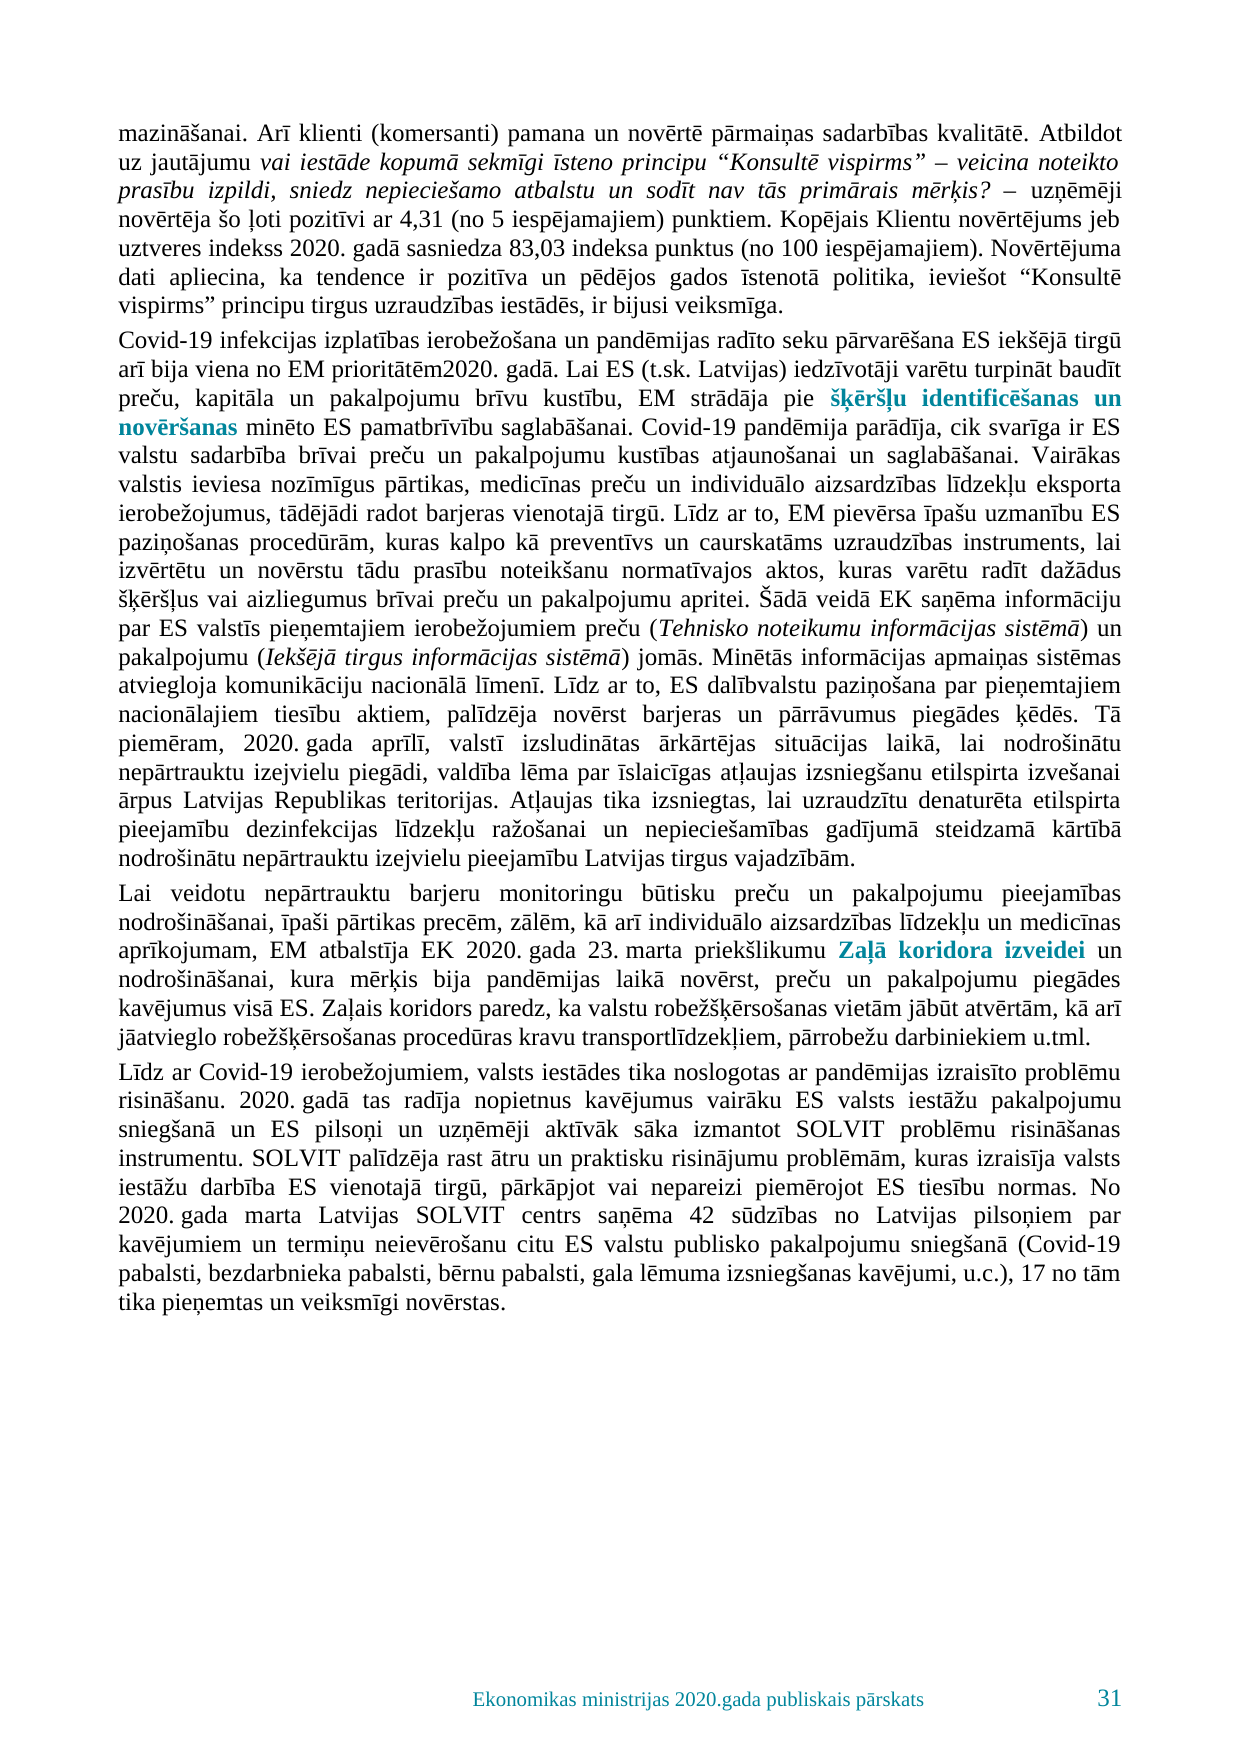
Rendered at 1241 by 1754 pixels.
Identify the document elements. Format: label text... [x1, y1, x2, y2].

text Covid-19 infekcijas izplatības ierobežošana un pandēmijas radīto seku pārvarēšana ES iekšējā tirgū arī bija viena no EM prioritātēm2020. gadā. Lai ES (t.sk. Latvijas) iedzīvotāji varētu turpināt baudīt preču, kapitāla un pakalpojumu brīvu kustību, EM strādāja pie šķēršļu identificēšanas un novēršanas minēto ES pamatbrīvību saglabāšanai. Covid-19 pandēmija parādīja, cik svarīga ir ES valstu sadarbība brīvai preču un pakalpojumu kustības atjaunošanai un saglabāšanai. Vairākas valstis ieviesa nozīmīgus pārtikas, medicīnas preču un individuālo aizsardzības līdzekļu eksporta ierobežojumus, tādējādi radot barjeras vienotajā tirgū. Līdz ar to, EM pievērsa īpašu uzmanību ES paziņošanas procedūrām, kuras kalpo kā preventīvs un caurskatāms uzraudzības instruments, lai izvērtētu un novērstu tādu prasību noteikšanu normatīvajos aktos, kuras varētu radīt dažādus šķēršļus vai aizliegumus brīvai preču un pakalpojumu apritei. Šādā veidā EK saņēma informāciju par ES valstīs pieņemtajiem ierobežojumiem preču (Tehnisko noteikumu informācijas sistēmā) un pakalpojumu (Iekšējā tirgus informācijas sistēmā) jomās. Minētās informācijas apmaiņas sistēmas atviegloja komunikāciju nacionālā līmenī. Līdz ar to, ES dalībvalstu paziņošana par pieņemtajiem nacionālajiem tiesību aktiem, palīdzēja novērst barjeras un pārrāvumus piegādes ķēdēs. Tā piemēram, 2020. gada aprīlī, valstī izsludinātas ārkārtējas situācijas laikā, lai nodrošinātu nepārtrauktu izejvielu piegādi, valdība lēma par īslaicīgas atļaujas izsniegšanu etilspirta izvešanai ārpus Latvijas Republikas teritorijas. Atļaujas tika izsniegtas, lai uzraudzītu denaturēta etilspirta pieejamību dezinfekcijas līdzekļu ražošanai un nepieciešamības gadījumā steidzamā kārtībā nodrošinātu nepārtrauktu izejvielu pieejamību Latvijas tirgus vajadzībām. [118, 326, 1122, 872]
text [118, 118, 1122, 319]
text Līdz ar Covid-19 ierobežojumiem, valsts iestādes tika noslogotas ar pandēmijas izraisīto problēmu risināšanu. 2020. gadā tas radīja nopietnus kavējumus vairāku ES valsts iestāžu pakalpojumu sniegšanā un ES pilsoņi un uzņēmēji aktīvāk sāka izmantot SOLVIT problēmu risināšanas instrumentu. SOLVIT palīdzēja rast ātru un praktisku risinājumu problēmām, kuras izraisīja valsts iestāžu darbība ES vienotajā tirgū, pārkāpjot vai nepareizi piemērojot ES tiesību normas. No 2020. gada marta Latvijas SOLVIT centrs saņēma 42 sūdzības no Latvijas pilsoņiem par kavējumiem un termiņu neievērošanu citu ES valstu publisko pakalpojumu sniegšanā (Covid-19 pabalsti, bezdarbnieka pabalsti, bērnu pabalsti, gala lēmuma izsniegšanas kavējumi, u.c.), 17 no tām tika pieņemtas un veiksmīgi novērstas. [118, 1057, 1122, 1316]
text Lai veidotu nepārtrauktu barjeru monitoringu būtisku preču un pakalpojumu pieejamības nodrošināšanai, īpaši pārtikas precēm, zālēm, kā arī individuālo aizsardzības līdzekļu un medicīnas aprīkojumam, EM atbalstīja EK 2020. gada 23. marta priekšlikumu Zaļā koridora izveidei un nodrošināšanai, kura mērķis bija pandēmijas laikā novērst, preču un pakalpojumu piegādes kavējumus visā ES. Zaļais koridors paredz, ka valstu robežšķērsošanas vietām jābūt atvērtām, kā arī jāatvieglo robežšķērsošanas procedūras kravu transportlīdzekļiem, pārrobežu darbiniekiem u.tml. [118, 878, 1122, 1051]
